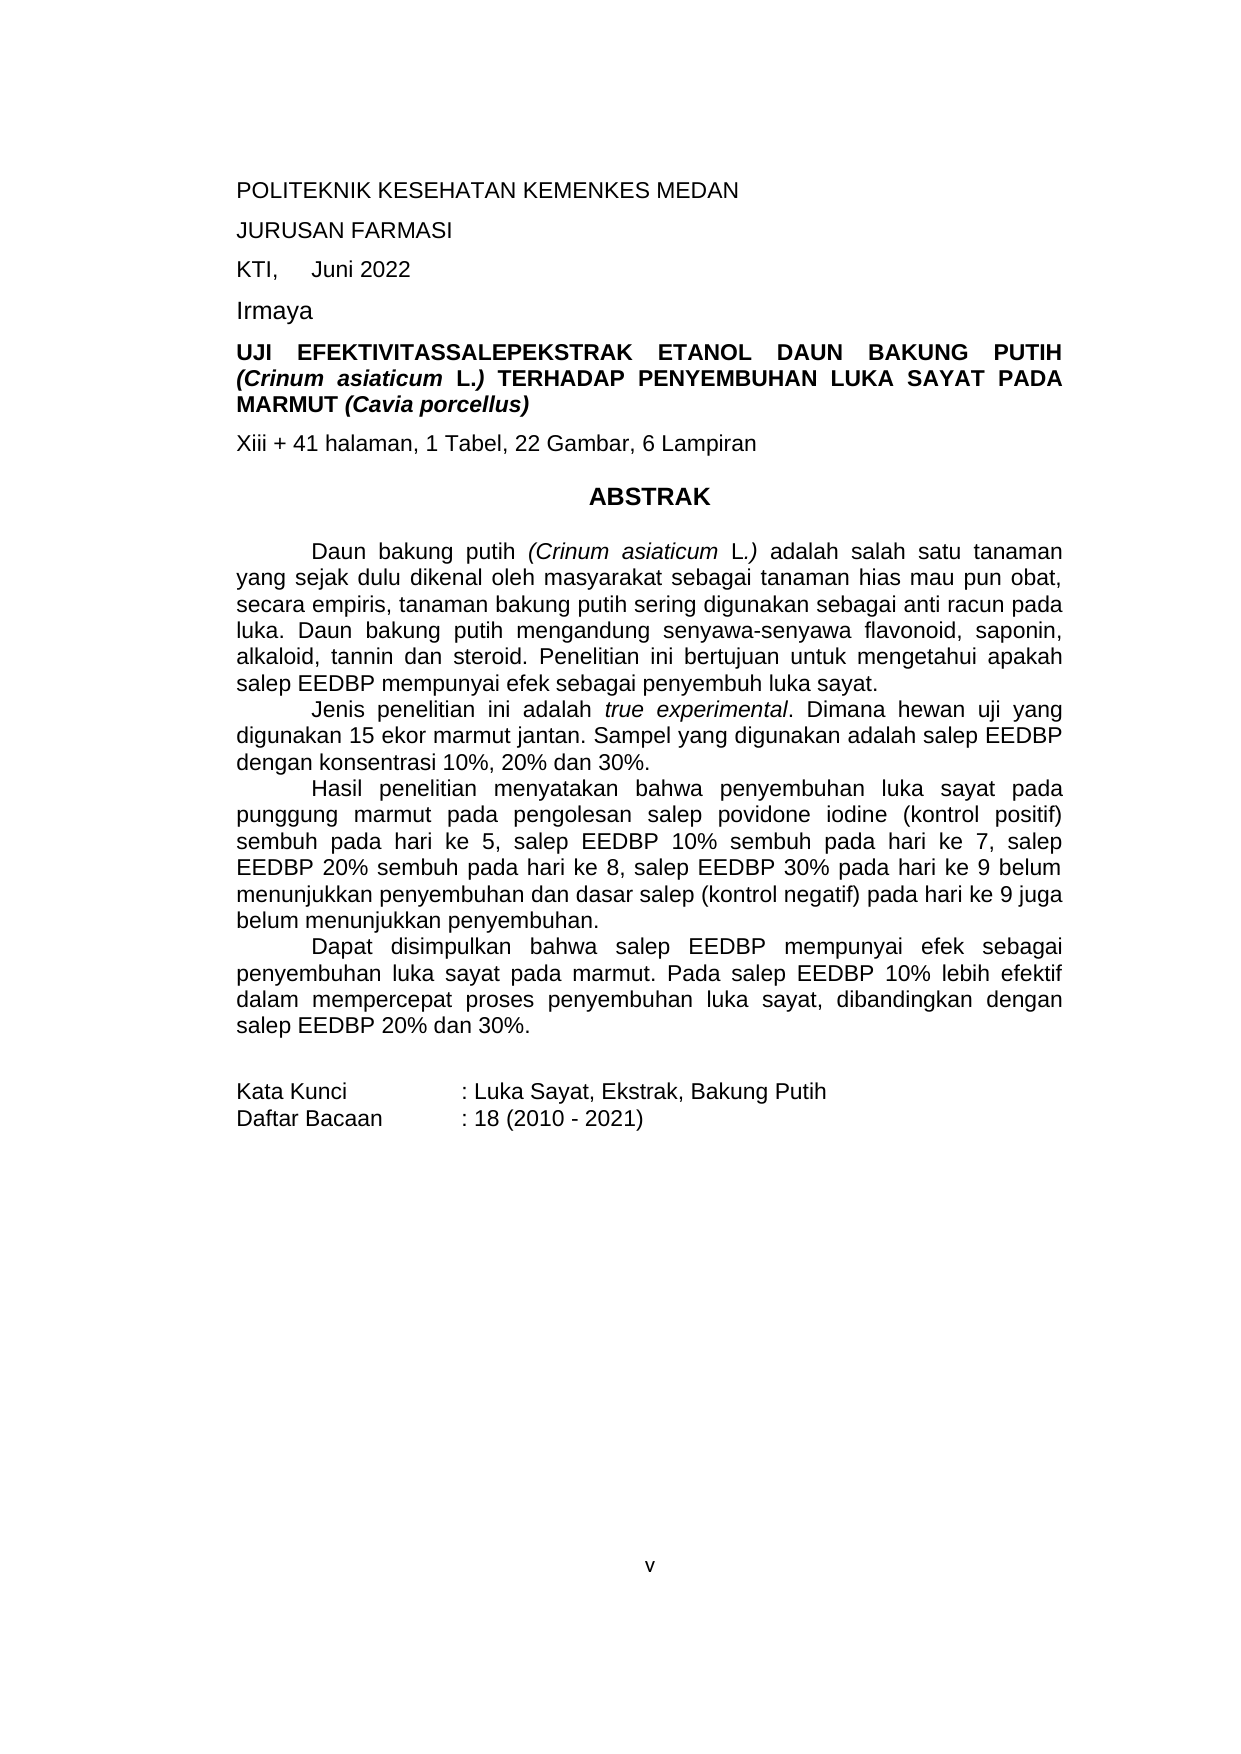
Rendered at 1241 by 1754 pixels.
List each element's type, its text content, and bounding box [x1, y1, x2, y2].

text Daftar Bacaan : 18 (2010 - 2021) [236, 1104, 1063, 1131]
text Jenis penelitian ini adalah true experimental. Dimana hewan uji yang digunakan 15 ekor marmut jantan. Sampel yang digunakan adalah salep EEDBP dengan konsentrasi 10%, 20% dan 30%. [236, 696, 1063, 775]
text ABSTRAK [236, 482, 1063, 511]
text POLITEKNIK KESEHATAN KEMENKES MEDAN [236, 177, 1063, 203]
text Kata Kunci : Luka Sayat, Ekstrak, Bakung Putih [236, 1078, 1063, 1104]
text Hasil penelitian menyatakan bahwa penyembuhan luka sayat pada punggung marmut pada pengolesan salep povidone iodine (kontrol positif) sembuh pada hari ke 5, salep EEDBP 10% sembuh pada hari ke 7, salep EEDBP 20% sembuh pada hari ke 8, salep EEDBP 30% pada hari ke 9 belum menunjukkan penyembuhan dan dasar salep (kontrol negatif) pada hari ke 9 juga belum menunjukkan penyembuhan. [236, 775, 1063, 933]
text Dapat disimpulkan bahwa salep EEDBP mempunyai efek sebagai penyembuhan luka sayat pada marmut. Pada salep EEDBP 10% lebih efektif dalam mempercepat proses penyembuhan luka sayat, dibandingkan dengan salep EEDBP 20% dan 30%. [236, 933, 1063, 1039]
text KTI, Juni 2022 [236, 256, 1063, 282]
text Irmaya [236, 296, 1063, 324]
text UJI EFEKTIVITASSALEPEKSTRAK ETANOL DAUN BAKUNG PUTIH (Crinum asiaticum L.) TERHADAP PENYEMBUHAN LUKA SAYAT PADA MARMUT (Cavia porcellus) [236, 339, 1063, 418]
text Daun bakung putih (Crinum asiaticum L.) adalah salah satu tanaman yang sejak dulu dikenal oleh masyarakat sebagai tanaman hias mau pun obat, secara empiris, tanaman bakung putih sering digunakan sebagai anti racun pada luka. Daun bakung putih mengandung senyawa-senyawa flavonoid, saponin, alkaloid, tannin dan steroid. Penelitian ini bertujuan untuk mengetahui apakah salep EEDBP mempunyai efek sebagai penyembuh luka sayat. [236, 538, 1063, 696]
text JURUSAN FARMASI [236, 217, 1063, 243]
text Xiii + 41 halaman, 1 Tabel, 22 Gambar, 6 Lampiran [236, 430, 1063, 457]
